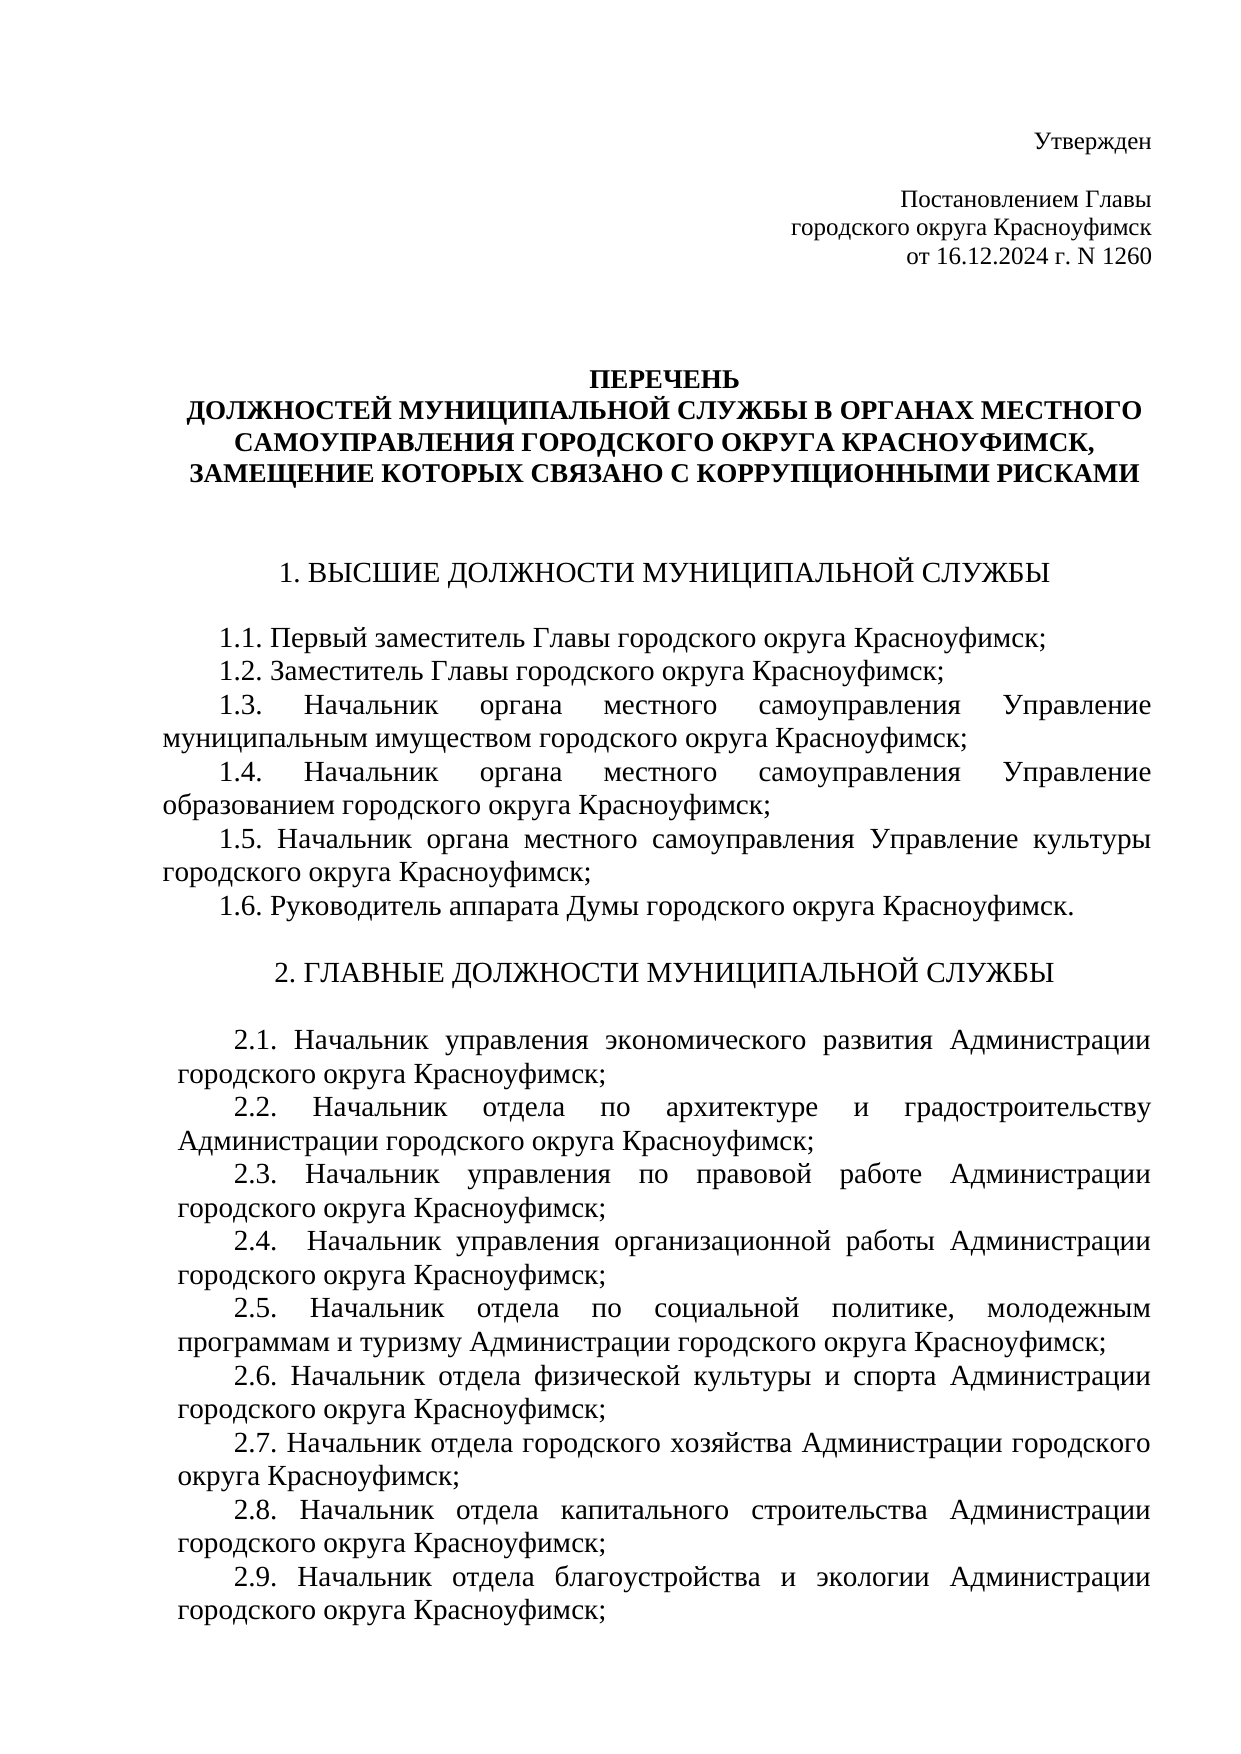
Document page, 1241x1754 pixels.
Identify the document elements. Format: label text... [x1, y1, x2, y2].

text 2.7. Начальник отдела городского хозяйства Администрации городского округа Красноуфимск; [177, 1425, 1152, 1492]
text 1.3. Начальник органа местного самоуправления Управление муниципальным имуществом городского округа Красноуфимск; [162, 687, 1152, 754]
text 2.8. Начальник отдела капитального строительства Администрации городского округа Красноуфимск; [177, 1492, 1152, 1559]
text 1.1. Первый заместитель Главы городского округа Красноуфимск; [162, 620, 1152, 653]
text 1.2. Заместитель Главы городского округа Красноуфимск; [162, 653, 1152, 687]
text 2.6. Начальник отдела физической культуры и спорта Администрации городского округа Красноуфимск; [177, 1358, 1152, 1425]
text 1.5. Начальник органа местного самоуправления Управление культуры городского округа Красноуфимск; [162, 821, 1152, 888]
text 2.3. Начальник управления по правовой работе Администрации городского округа Красноуфимск; [177, 1156, 1152, 1223]
text Утвержден [177, 126, 1152, 155]
text 1.6. Руководитель аппарата Думы городского округа Красноуфимск. [162, 888, 1152, 922]
text 1. ВЫСШИЕ ДОЛЖНОСТИ МУНИЦИПАЛЬНОЙ СЛУЖБЫ [177, 555, 1152, 588]
title ПЕРЕЧЕНЬ [177, 363, 1152, 394]
text Постановлением Главы [177, 184, 1152, 212]
text 2.4. Начальник управления организационной работы Администрации городского округа Красноуфимск; [177, 1223, 1152, 1291]
text 2.9. Начальник отдела благоустройства и экологии Администрации городского округа Красноуфимск; [177, 1559, 1152, 1626]
text городского округа Красноуфимск [177, 212, 1152, 241]
text от 16.12.2024 г. N 1260 [177, 241, 1152, 270]
text 1.4. Начальник органа местного самоуправления Управление образованием городского округа Красноуфимск; [162, 754, 1152, 821]
title ДОЛЖНОСТЕЙ МУНИЦИПАЛЬНОЙ СЛУЖБЫ В ОРГАНАХ МЕСТНОГО САМОУПРАВЛЕНИЯ ГОРОДСКОГО ОКРУГА КРАСНОУФИМСК, ЗАМЕЩЕНИЕ КОТОРЫХ СВЯЗАНО С КОРРУПЦИОННЫМИ РИСКАМИ [177, 394, 1152, 488]
text 2.5. Начальник отдела по социальной политике, молодежным программам и туризму Администрации городского округа Красноуфимск; [177, 1291, 1152, 1358]
text 2. ГЛАВНЫЕ ДОЛЖНОСТИ МУНИЦИПАЛЬНОЙ СЛУЖБЫ [177, 955, 1152, 989]
text 2.1. Начальник управления экономического развития Администрации городского округа Красноуфимск; [177, 1022, 1152, 1089]
text 2.2. Начальник отдела по архитектуре и градостроительству Администрации городского округа Красноуфимск; [177, 1089, 1152, 1156]
